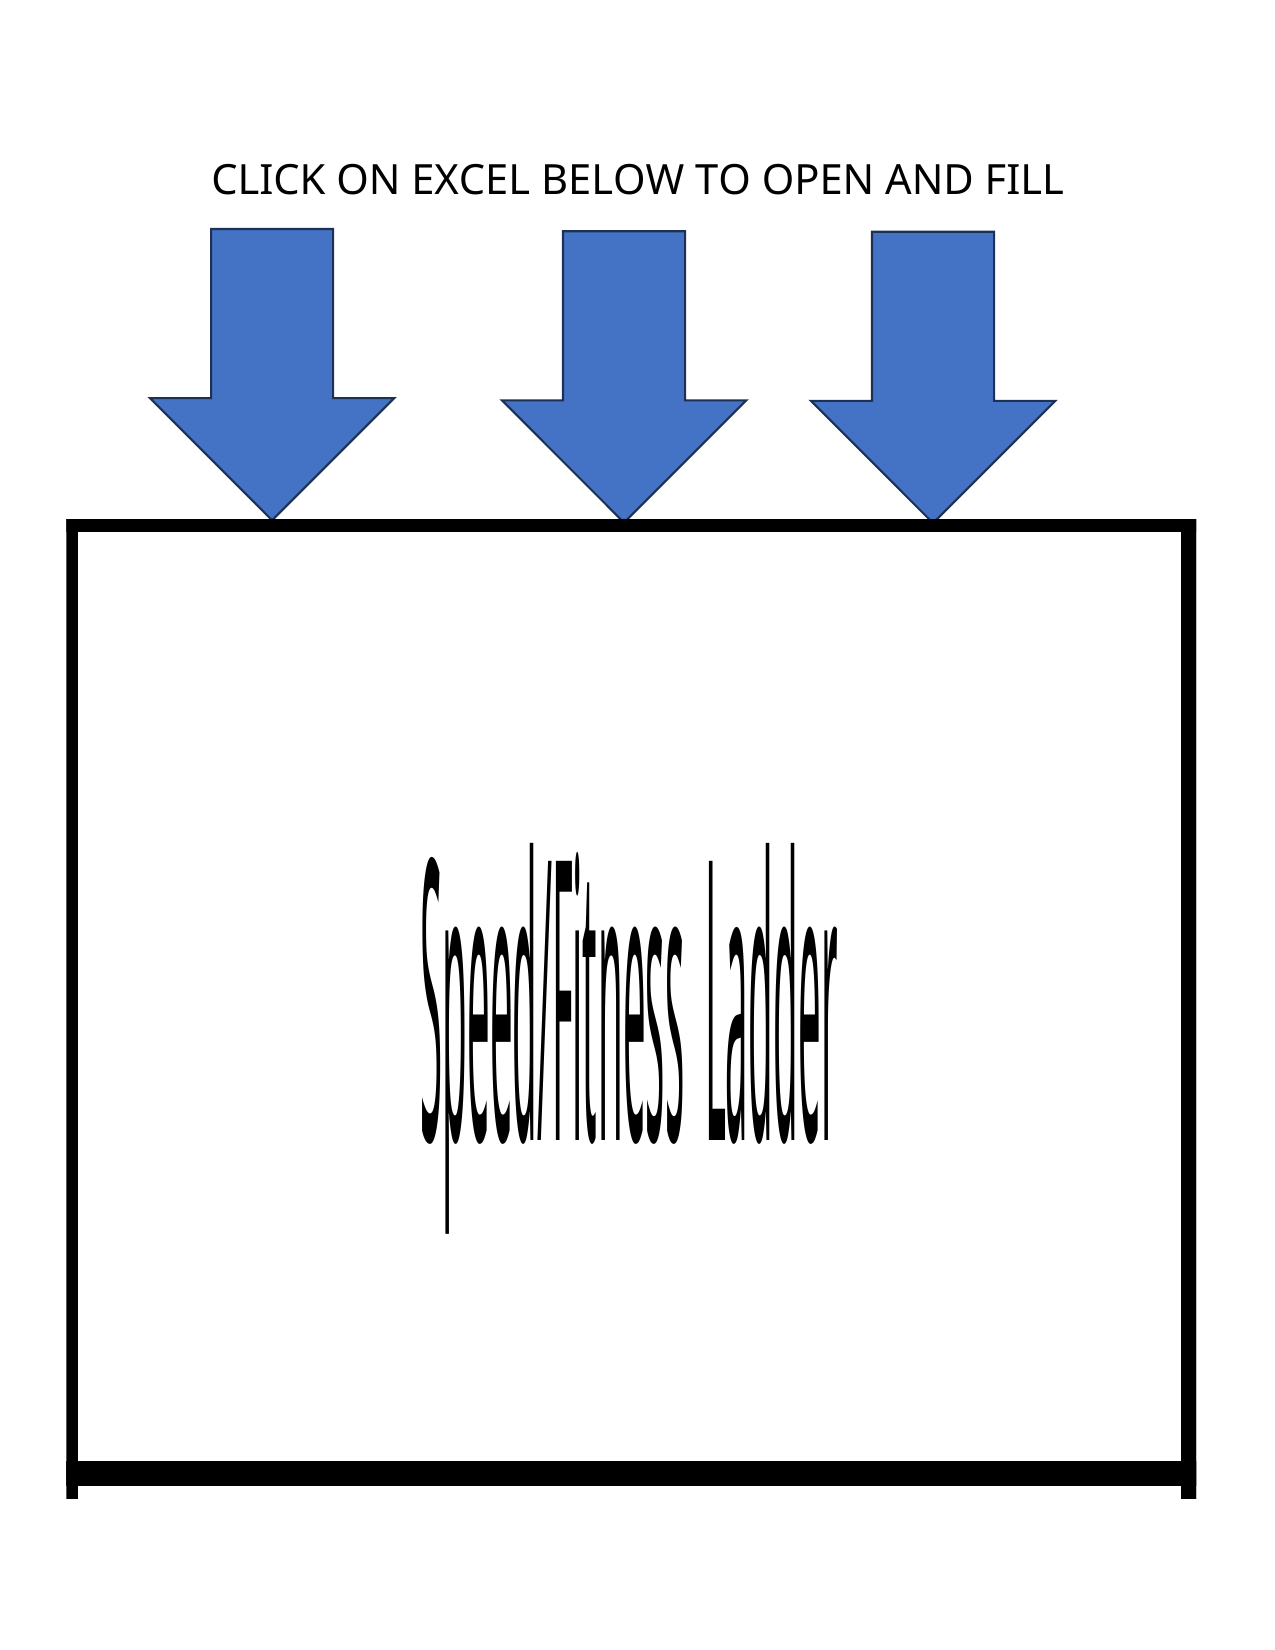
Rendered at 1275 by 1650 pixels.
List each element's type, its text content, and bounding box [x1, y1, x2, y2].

text CLICK ON EXCEL BELOW TO OPEN AND FILL [150, 150, 1125, 207]
